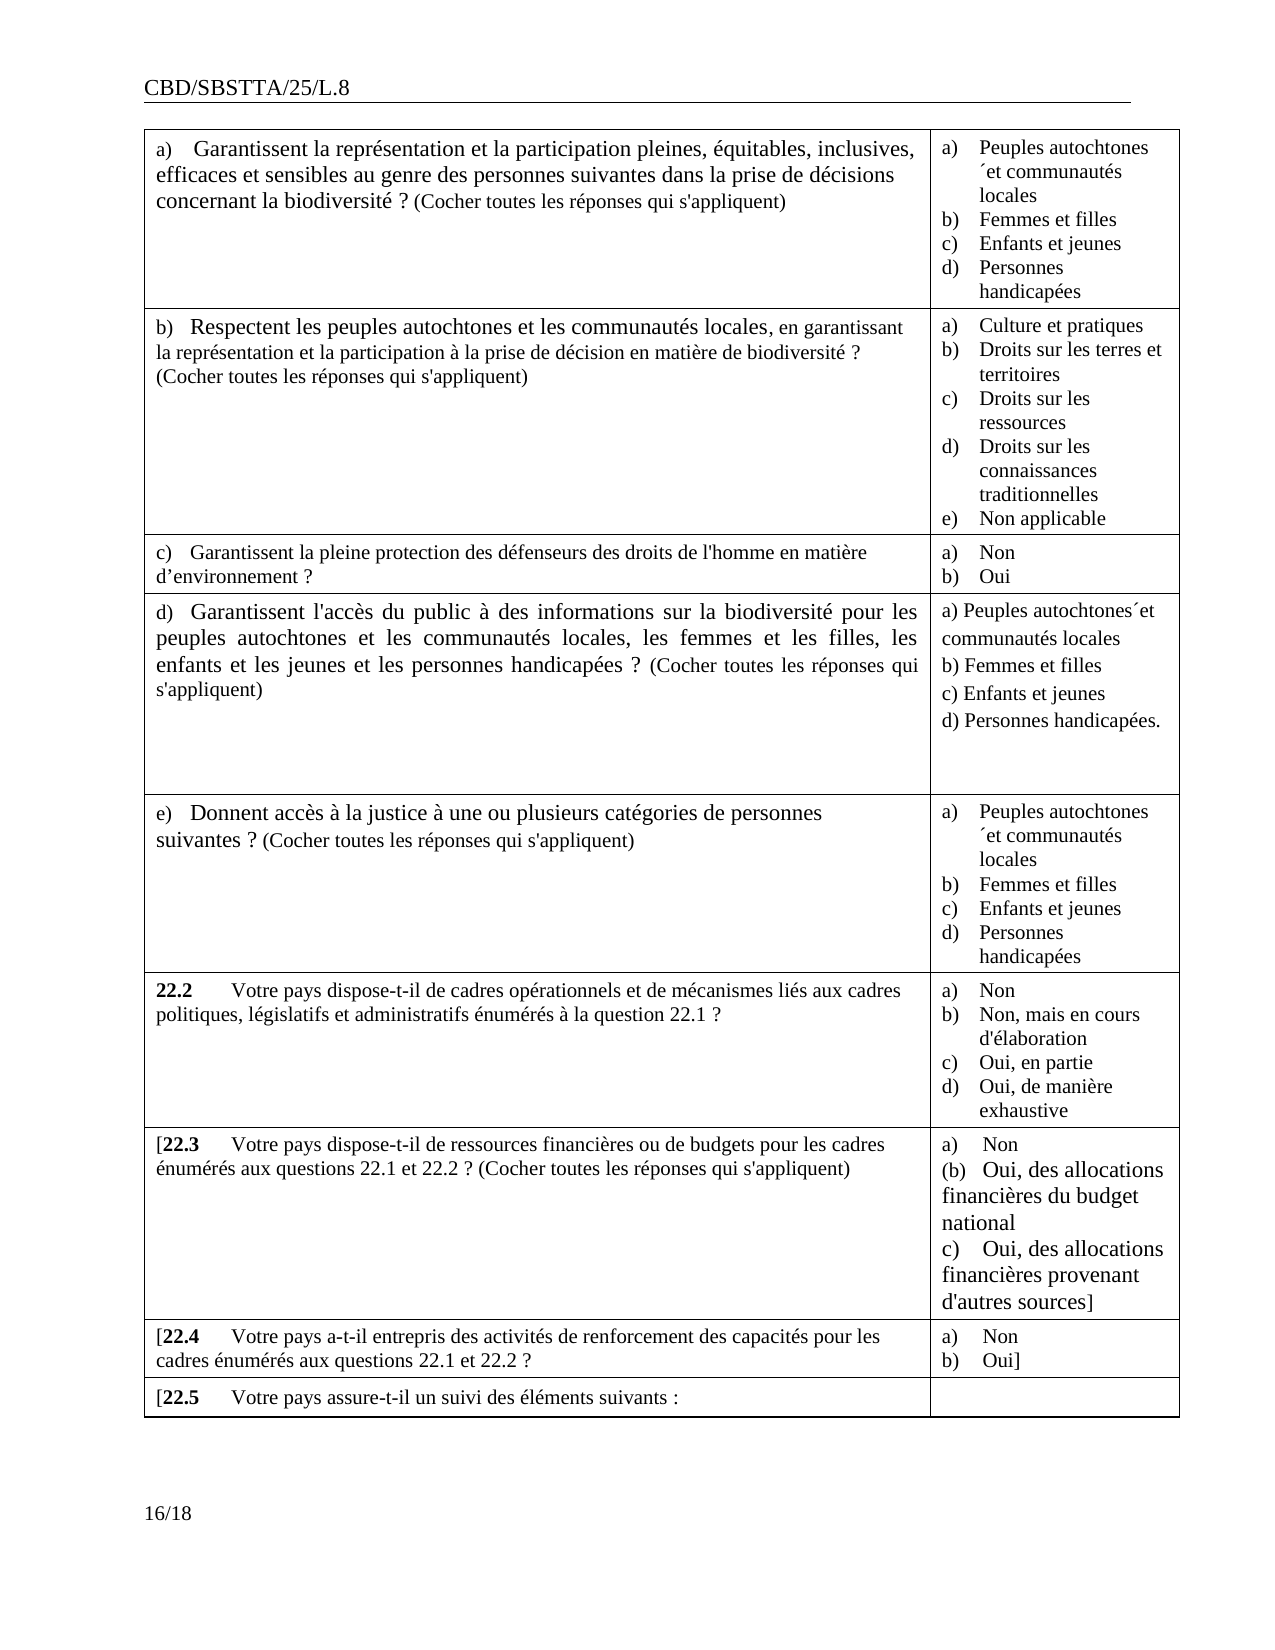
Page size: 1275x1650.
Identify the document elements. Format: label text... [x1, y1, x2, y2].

table_cell e) Donnent accès à la justice à une ou plusieurs catégories de personnes suivantes ? (Cocher toutes les réponses qui s'appliquent) [145, 795, 930, 972]
table_cell a) Non b) Non, mais en cours d'élaboration c) Oui, en partie d) Oui, de manière exhaustive [931, 973, 1179, 1127]
table_cell d) Garantissent l'accès du public à des informations sur la biodiversité pour les peuples autochtones et les communautés locales, les femmes et les filles, les enfants et les jeunes et les personnes handicapées ? (Cocher toutes les réponses qui s'appliquent) [145, 594, 930, 794]
table_cell b) Respectent les peuples autochtones et les communautés locales, en garantissant la représentation et la participation à la prise de décision en matière de biodiversité ? (Cocher toutes les réponses qui s'appliquent) [145, 309, 930, 534]
table_cell a) Non b) Oui [931, 535, 1179, 592]
table_cell a) Non (b) Oui, des allocations financières du budget national c) Oui, des allocations financières provenant d'autres sources] [931, 1128, 1179, 1319]
table_cell a) Peuples autochtones´et communautés locales b) Femmes et filles c) Enfants et jeunes d) Personnes handicapées [931, 130, 1179, 308]
table_cell [931, 1378, 1179, 1416]
table_cell a) Non b) Oui] [931, 1320, 1179, 1377]
table_cell a) Peuples autochtones´et communautés locales b) Femmes et filles c) Enfants et jeunes d) Personnes handicapées. [931, 594, 1179, 794]
table_cell [22.4 Votre pays a-t-il entrepris des activités de renforcement des capacités pour les cadres énumérés aux questions 22.1 et 22.2 ? [145, 1320, 930, 1377]
table_cell [22.5 Votre pays assure-t-il un suivi des éléments suivants : [145, 1378, 930, 1416]
table_cell c) Garantissent la pleine protection des défenseurs des droits de l'homme en matière d’environnement ? [145, 535, 930, 592]
table_cell 22.2 Votre pays dispose-t-il de cadres opérationnels et de mécanismes liés aux cadres politiques, législatifs et administratifs énumérés à la question 22.1 ? [145, 973, 930, 1127]
table_cell a) Peuples autochtones´et communautés locales b) Femmes et filles c) Enfants et jeunes d) Personnes handicapées [931, 795, 1179, 972]
table_cell 1. a) Garantissent la représentation et la participation pleines, équitables, inclusives, efficaces et sensibles au genre des personnes suivantes dans la prise de décisions concernant la biodiversité ? (Cocher toutes les réponses qui s'appliquent) [145, 130, 930, 308]
table_cell [22.3 Votre pays dispose-t-il de ressources financières ou de budgets pour les cadres énumérés aux questions 22.1 et 22.2 ? (Cocher toutes les réponses qui s'appliquent) [145, 1128, 930, 1319]
table_cell a) Culture et pratiques b) Droits sur les terres et territoires c) Droits sur les ressources d) Droits sur les connaissances traditionnelles e) Non applicable [931, 309, 1179, 534]
